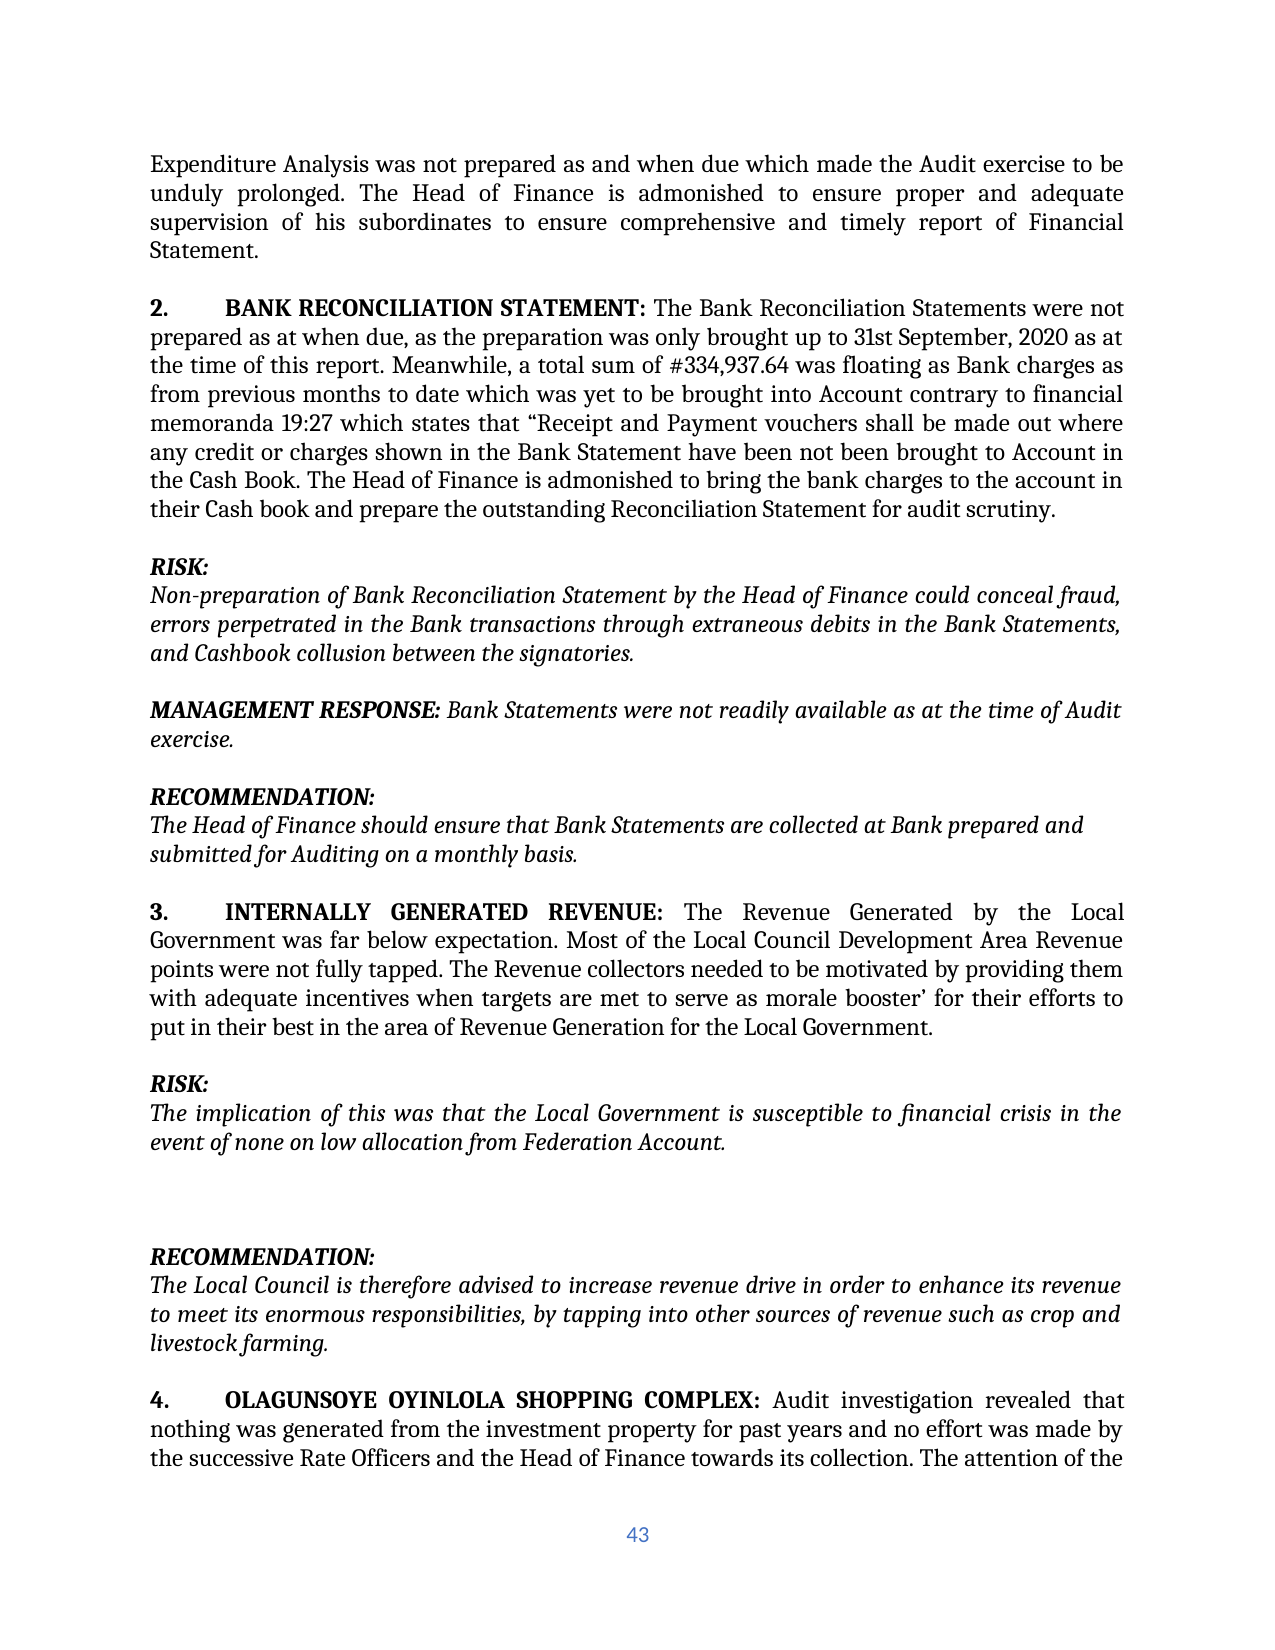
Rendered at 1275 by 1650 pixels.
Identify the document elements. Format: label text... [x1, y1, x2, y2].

text 3. INTERNALLY GENERATED REVENUE: The Revenue Generated by the Local Government was far below expectation. Most of the Local Council Development Area Revenue points were not fully tapped. The Revenue collectors needed to be motivated by providing them with adequate incentives when targets are met to serve as morale booster’ for their efforts to put in their best in the area of Revenue Generation for the Local Government. [150, 897, 1125, 1041]
text 2. BANK RECONCILIATION STATEMENT: The Bank Reconciliation Statements were not prepared as at when due, as the preparation was only brought up to 31st September, 2020 as at the time of this report. Meanwhile, a total sum of #334,937.64 was floating as Bank charges as from previous months to date which was yet to be brought into Account contrary to financial memoranda 19:27 which states that “Receipt and Payment vouchers shall be made out where any credit or charges shown in the Bank Statement have been not been brought to Account in the Cash Book. The Head of Finance is admonished to bring the bank charges to the account in their Cash book and prepare the outstanding Reconciliation Statement for audit scrutiny. [150, 294, 1125, 524]
text The implication of this was that the Local Government is susceptible to financial crisis in the event of none on low allocation from Federation Account. [150, 1099, 1125, 1156]
text MANAGEMENT RESPONSE: Bank Statements were not readily available as at the time of Audit exercise. [150, 696, 1125, 754]
text The Local Council is therefore advised to increase revenue drive in order to enhance its revenue to meet its enormous responsibilities, by tapping into other sources of revenue such as crop and livestock farming. [150, 1271, 1125, 1357]
text Non-preparation of Bank Reconciliation Statement by the Head of Finance could conceal fraud, errors perpetrated in the Bank transactions through extraneous debits in the Bank Statements, and Cashbook collusion between the signatories. [150, 581, 1125, 667]
text RISK: [150, 1070, 1125, 1099]
text The Head of Finance should ensure that Bank Statements are collected at Bank prepared and submitted for Auditing on a monthly basis. [150, 811, 1125, 869]
text RECOMMENDATION: [150, 1242, 1125, 1271]
text RECOMMENDATION: [150, 782, 1125, 811]
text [150, 150, 1125, 265]
text RISK: [150, 552, 1125, 581]
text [150, 1386, 1125, 1472]
